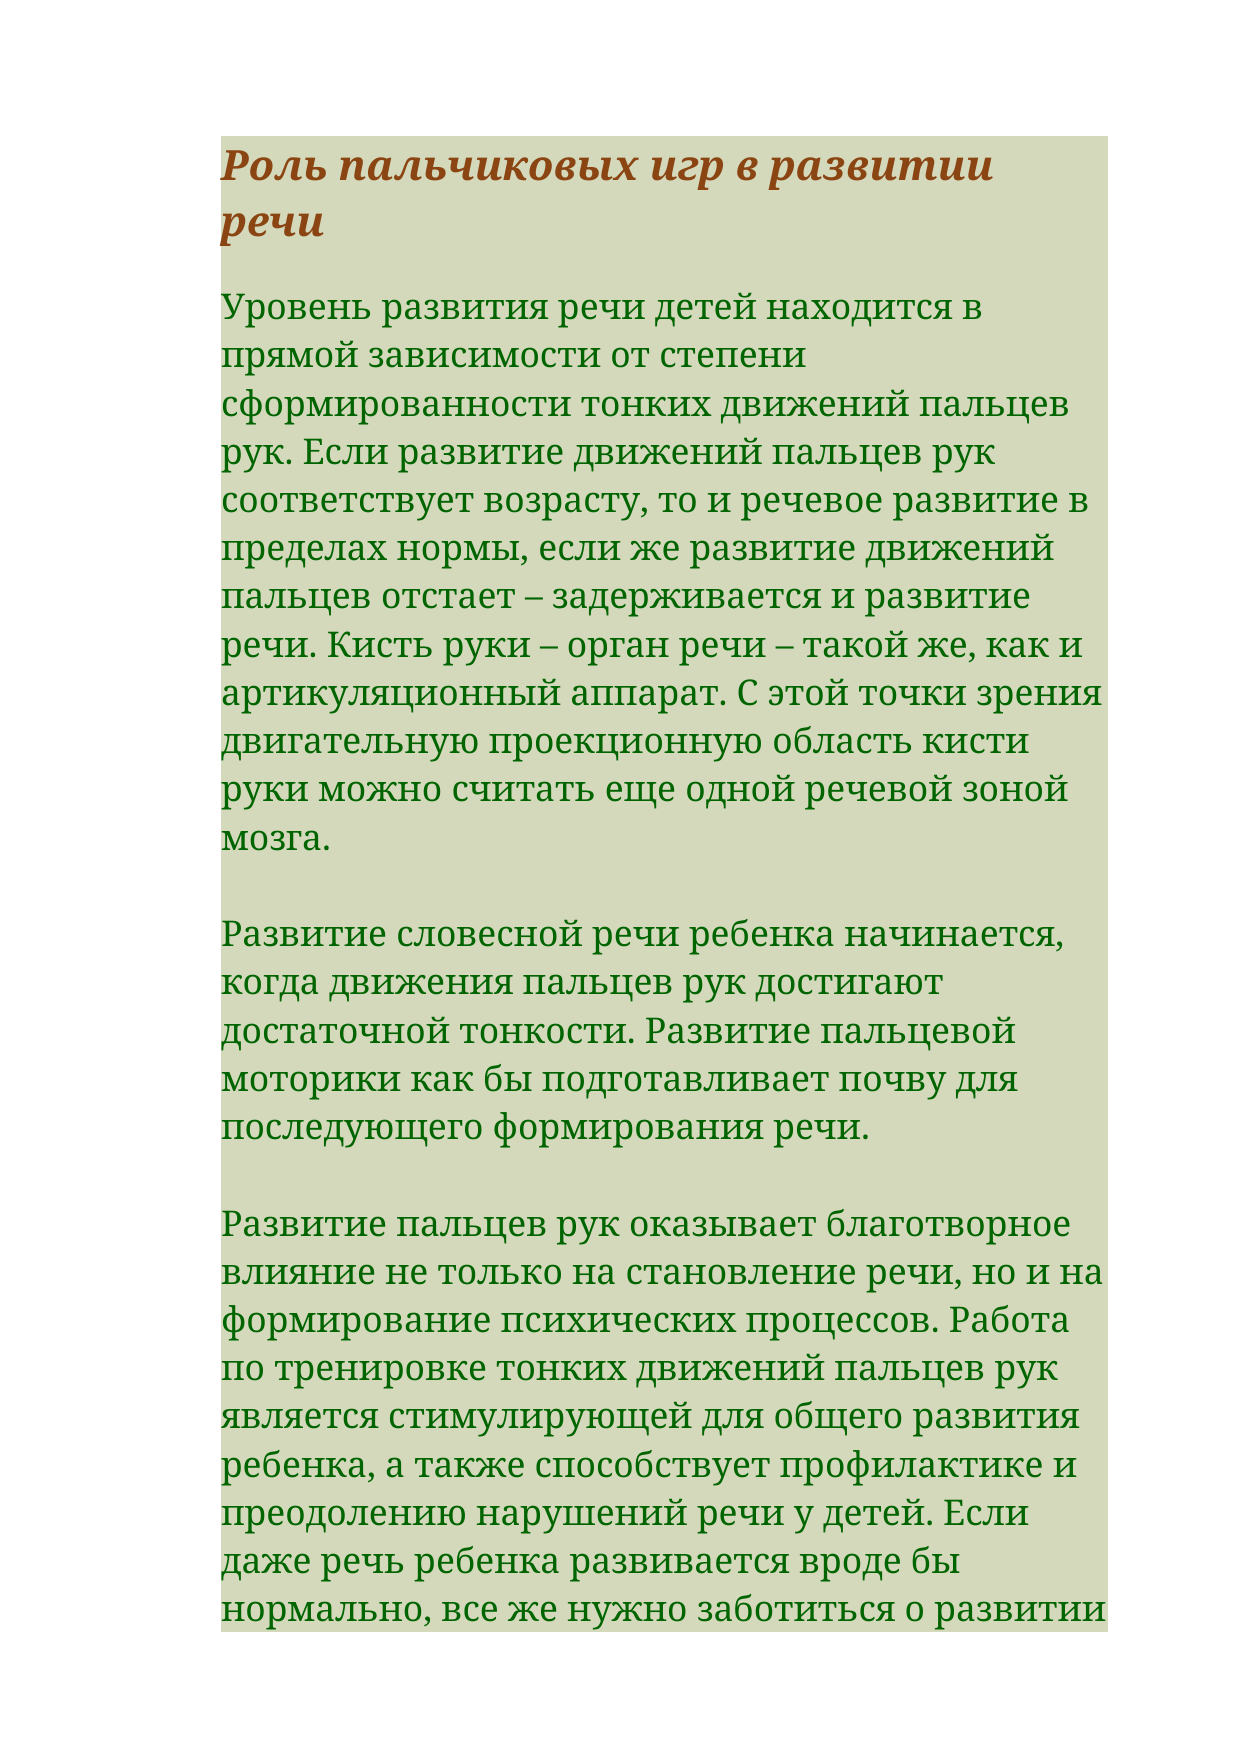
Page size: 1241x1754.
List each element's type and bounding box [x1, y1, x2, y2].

text [221, 136, 1108, 1632]
